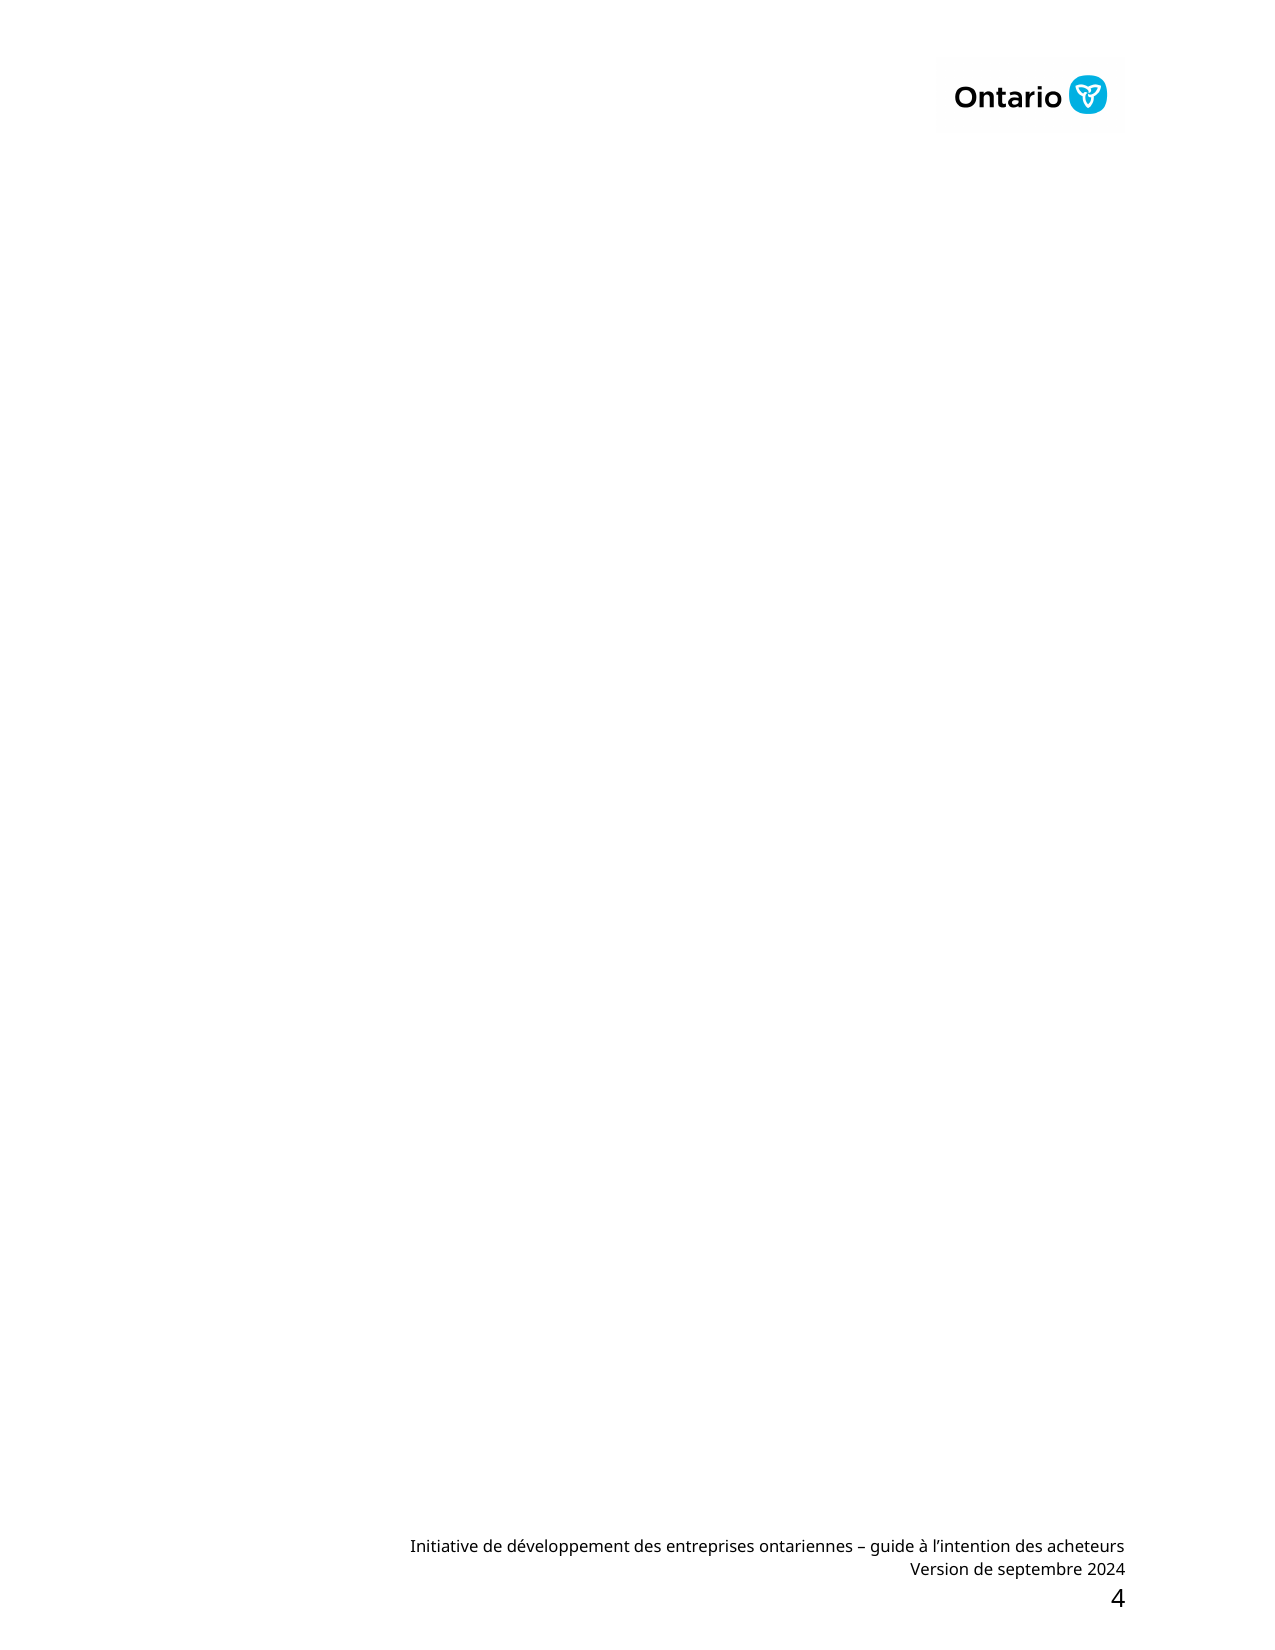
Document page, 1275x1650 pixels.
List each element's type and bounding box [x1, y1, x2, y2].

picture [936, 57, 1125, 133]
